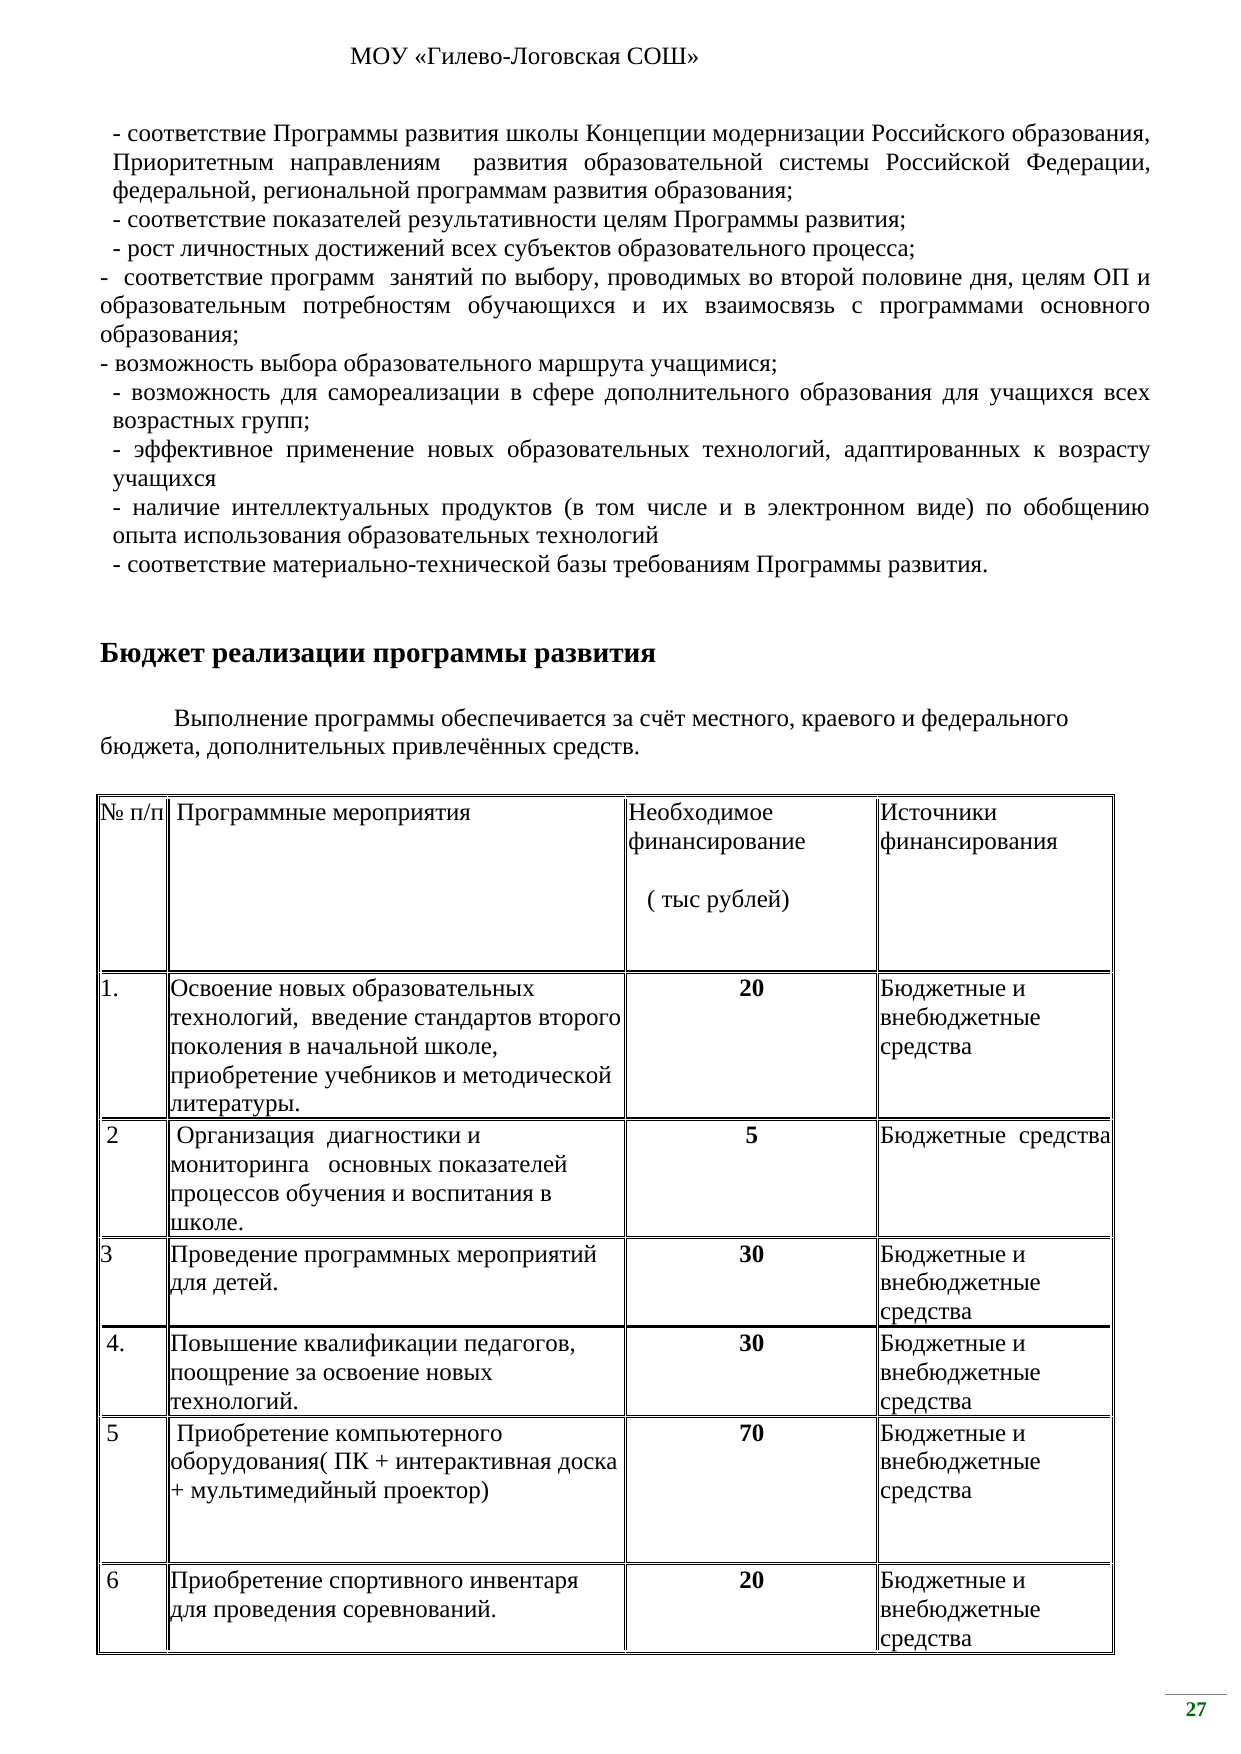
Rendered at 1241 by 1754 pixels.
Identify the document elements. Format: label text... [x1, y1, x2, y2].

table_cell Бюджетные и внебюджетные средства [879, 1325, 1112, 1414]
table_cell Организация диагностики и мониторинга основных показателей процессов обучения и воспитания в школе. [170, 1121, 624, 1236]
table_cell 6 [98, 1562, 168, 1652]
table_cell Проведение программных мероприятий для детей. [170, 1239, 624, 1325]
table_cell 20 [626, 1565, 877, 1652]
table_header Необходимое финансирование ( тыс рублей) [626, 797, 877, 970]
table_cell Бюджетные и внебюджетные средства [878, 1562, 1113, 1652]
table_cell 30 [627, 1328, 876, 1414]
table_cell 70 [627, 1418, 876, 1562]
text - возможность выбора образовательного маршрута учащимися; [100, 348, 1152, 377]
table_cell 2 [100, 1117, 166, 1236]
text Бюджет реализации программы развития [100, 636, 1152, 669]
table_cell Приобретение спортивного инвентаря для проведения соревнований. [168, 1565, 626, 1652]
text - наличие интеллектуальных продуктов (в том числе и в электронном виде) по обобщению опыта использования образовательных технологий [112, 492, 1152, 549]
table_cell Бюджетные средства [879, 1117, 1112, 1236]
table_cell 4. [100, 1325, 166, 1414]
text - эффективное применение новых образовательных технологий, адаптированных к возрасту учащихся [112, 434, 1152, 492]
text - возможность для самореализации в сфере дополнительного образования для учащихся всех возрастных групп; [112, 377, 1152, 434]
text Выполнение программы обеспечивается за счёт местного, краевого и федерального бюджета, дополнительных привлечённых средств. [100, 703, 1152, 760]
table_cell Приобретение компьютерного оборудования( ПК + интерактивная доска + мультимедийный проектор) [170, 1418, 624, 1562]
text - соответствие показателей результативности целям Программы развития; [112, 204, 1152, 233]
table_cell Бюджетные и внебюджетные средства [879, 970, 1112, 1117]
table_cell Повышение квалификации педагогов, поощрение за освоение новых технологий. [170, 1328, 624, 1414]
table_cell 5 [100, 1415, 166, 1562]
table_cell 30 [627, 1239, 876, 1325]
table_cell 20 [627, 974, 876, 1117]
table_cell Бюджетные и внебюджетные средства [878, 1236, 1113, 1325]
text - соответствие программ занятий по выбору, проводимых во второй половине дня, целям ОП и образовательным потребностям обучающихся и их взаимосвязь с программами основного образования; [100, 262, 1152, 348]
table_header № п/п [98, 795, 168, 970]
table_cell Освоение новых образовательных технологий, введение стандартов второго поколения в начальной школе, приобретение учебников и методической литературы. [170, 974, 624, 1117]
table_header Программные мероприятия [168, 797, 626, 970]
table_cell Бюджетные и внебюджетные средства [879, 1415, 1112, 1562]
table_cell 3 [98, 1236, 168, 1325]
text - рост личностных достижений всех субъектов образовательного процесса; [112, 233, 1152, 262]
text - соответствие Программы развития школы Концепции модернизации Российского образования, Приоритетным направлениям развития образовательной системы Российской Федерации, федеральной, региональной программам развития образования; [112, 118, 1152, 204]
table_header Источники финансирования [878, 797, 1112, 970]
text - соответствие материально-технической базы требованиям Программы развития. [112, 549, 1152, 578]
table_cell 1. [100, 970, 166, 1117]
table_cell 5 [627, 1121, 876, 1236]
